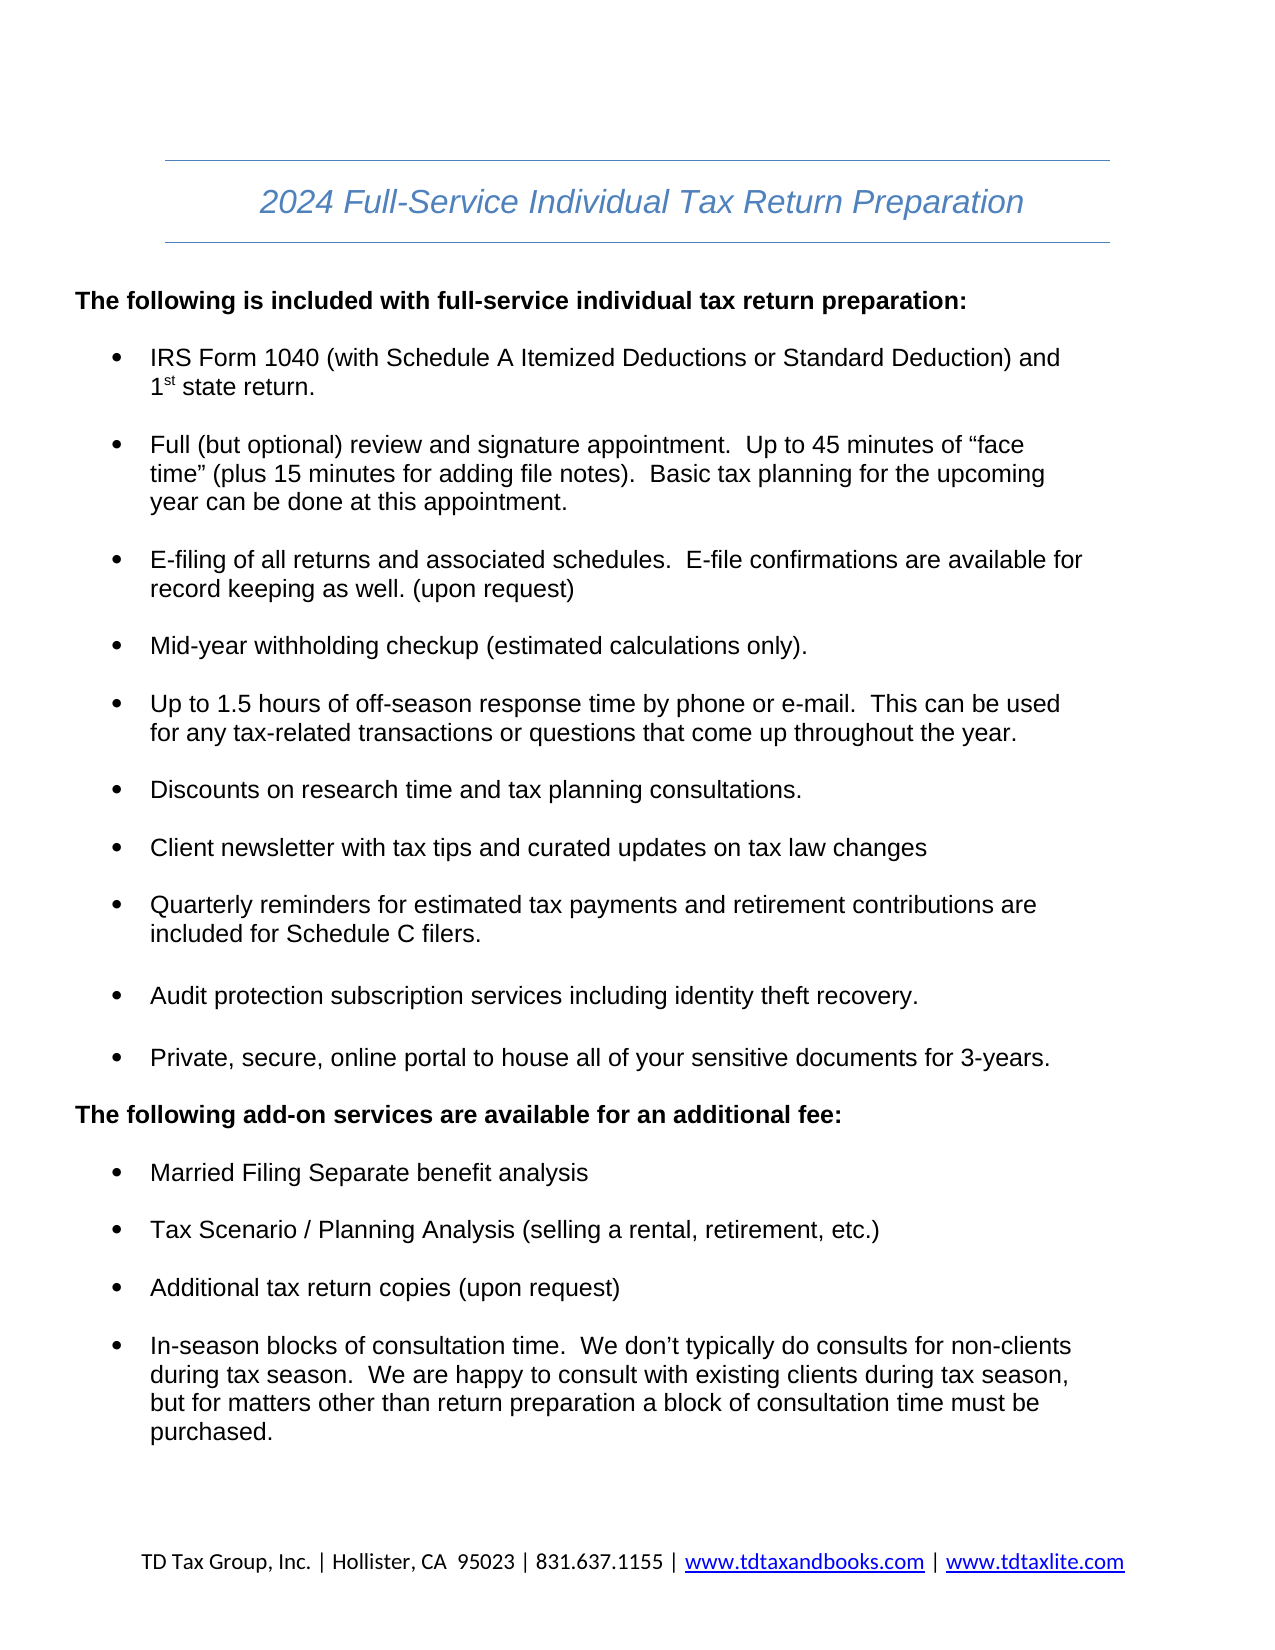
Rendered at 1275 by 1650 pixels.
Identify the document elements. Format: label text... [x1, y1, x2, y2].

list Married Filing Separate benefit analysis [112, 1158, 1087, 1187]
list Mid-year withholding checkup (estimated calculations only). [112, 631, 1087, 660]
text The following is included with full-service individual tax return preparation: [75, 286, 1087, 314]
list Private, secure, online portal to house all of your sensitive documents for 3-years. [112, 1043, 1087, 1072]
list Audit protection subscription services including identity theft recovery. [112, 981, 1087, 1010]
list In-season blocks of consultation time. We don’t typically do consults for non-clients during tax season. We are happy to consult with existing clients during tax season, but for matters other than return preparation a block of consultation time must be purchased. [112, 1331, 1087, 1446]
list IRS Form 1040 (with Schedule A Itemized Deductions or Standard Deduction) and 1st state return. [112, 343, 1087, 401]
list E-filing of all returns and associated schedules. E-file confirmations are available for record keeping as well. (upon request) [112, 545, 1087, 602]
list Client newsletter with tax tips and curated updates on tax law changes [112, 833, 1087, 862]
list Quarterly reminders for estimated tax payments and retirement contributions are included for Schedule C filers. [112, 890, 1087, 948]
list Tax Scenario / Planning Analysis (selling a rental, retirement, etc.) [112, 1216, 1087, 1244]
list Additional tax return copies (upon request) [112, 1273, 1087, 1302]
list Discounts on research time and tax planning consultations. [112, 775, 1087, 804]
list Up to 1.5 hours of off-season response time by phone or e-mail. This can be used for any tax-related transactions or questions that come up throughout the year. [112, 689, 1087, 746]
text 2024 Full-Service Individual Tax Return Preparation [165, 161, 1110, 242]
list Full (but optional) review and signature appointment. Up to 45 minutes of “face time” (plus 15 minutes for adding file notes). Basic tax planning for the upcoming year can be done at this appointment. [112, 430, 1087, 516]
text The following add-on services are available for an additional fee: [75, 1100, 1087, 1129]
